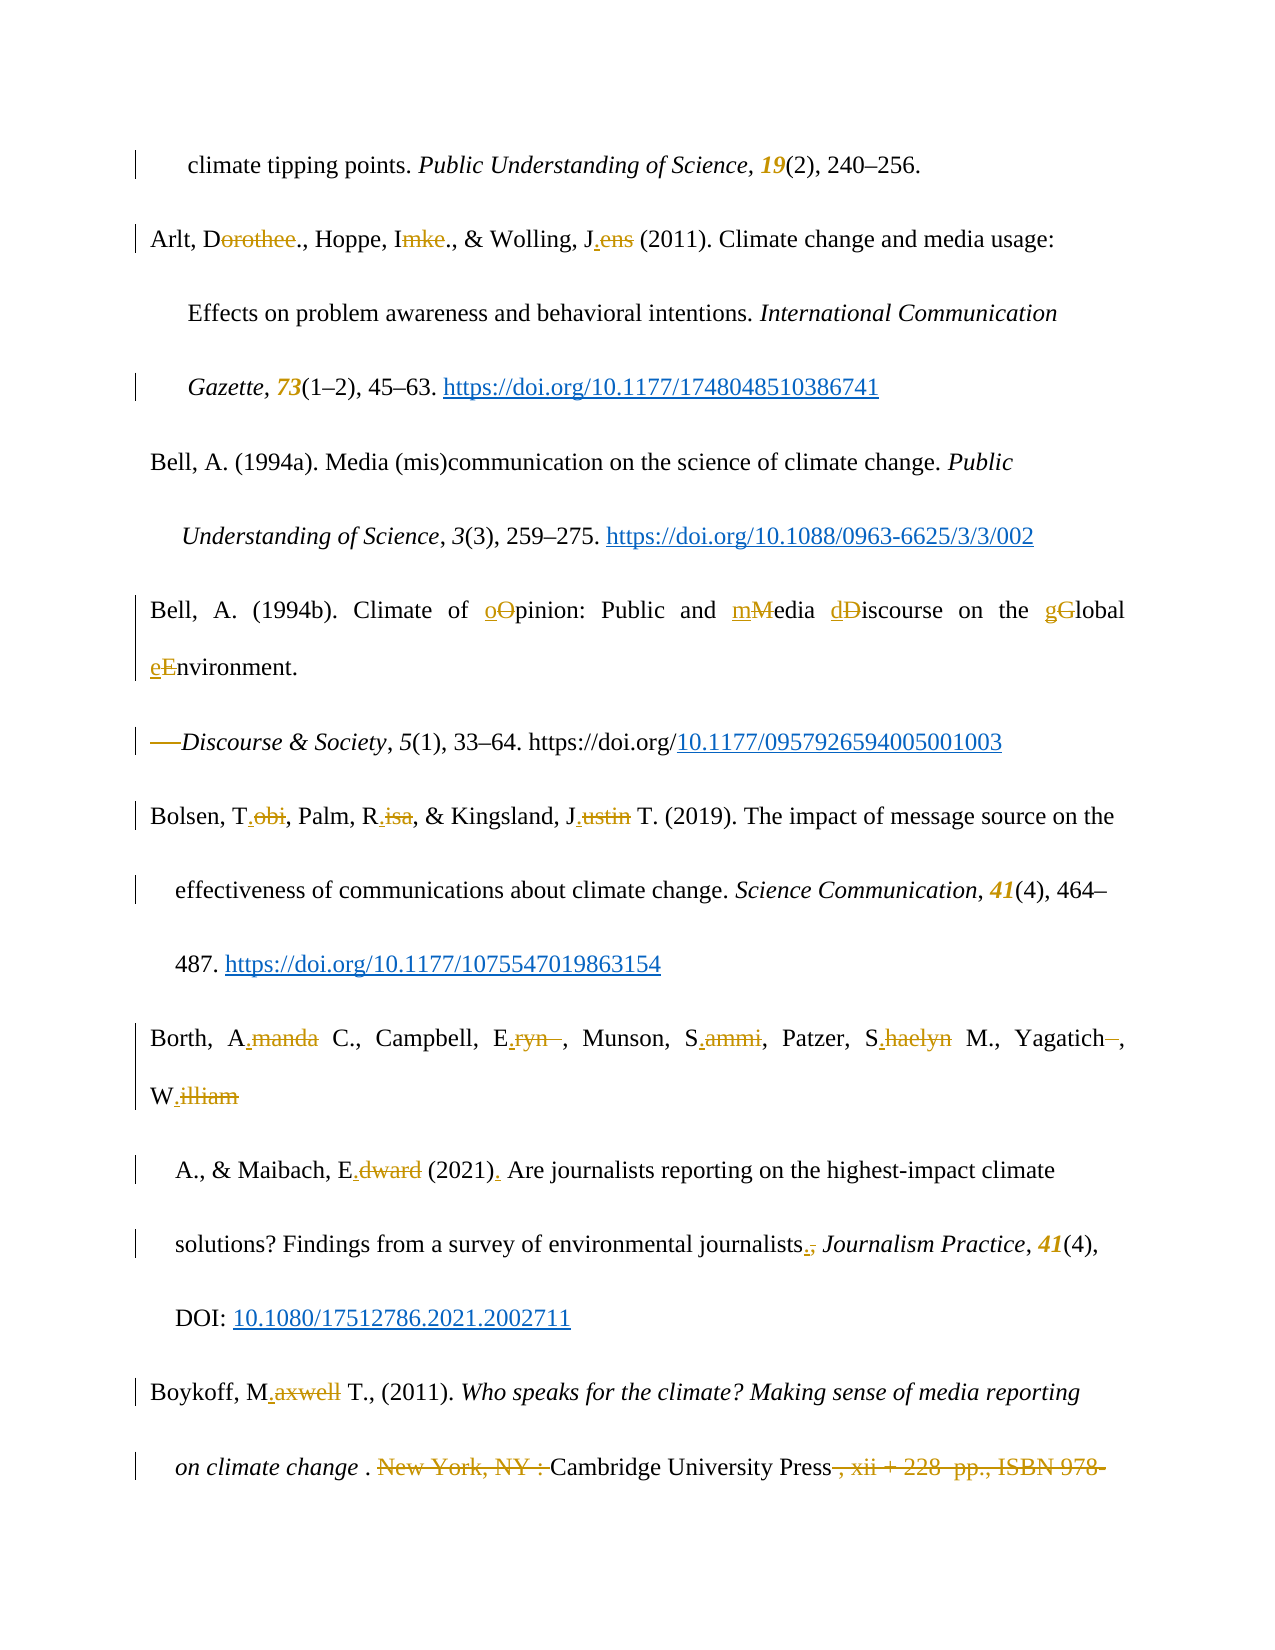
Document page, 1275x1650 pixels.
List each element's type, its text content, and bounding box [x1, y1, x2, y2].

text Borth, A C., Campbell, E, Munson, S, Patzer, S M., Yagatich, W [150, 1023, 1125, 1109]
text solutions? Findings from a survey of environmental journalists Journalism Practice, 41(4), [150, 1229, 1125, 1258]
text DOI: 10.1080/17512786.2021.2002711 [150, 1303, 1125, 1332]
text climate tipping points. Public Understanding of Science, 19(2), 240–256. [150, 150, 1125, 179]
text Gazette, 73(1–2), 45–63. https://doi.org/10.1177/1748048510386741 [150, 372, 1125, 401]
text Discourse & Society, 5(1), 33–64. https://doi.org/10.1177/0957926594005001003 [150, 727, 1125, 755]
text Effects on problem awareness and behavioral intentions. International Communication [150, 298, 1125, 327]
text Understanding of Science, 3(3), 259–275. https://doi.org/10.1088/0963-6625/3/3/002 [150, 521, 1125, 549]
text Bell, A. (1994a). Media (mis)communication on the science of climate change. Public [150, 447, 1125, 475]
text 487. https://doi.org/10.1177/1075547019863154 [150, 949, 1125, 978]
text Boykoff, M T., (2011). Who speaks for the climate? Making sense of media reporting [150, 1377, 1125, 1406]
text on climate change . Cambridge University Press [150, 1452, 1125, 1480]
text Bolsen, T, Palm, R, & Kingsland, J T. (2019). The impact of message source on the [150, 801, 1125, 829]
text effectiveness of communications about climate change. Science Communication, 41(4), 464– [150, 875, 1125, 904]
text Bell, A. (1994b). Climate of pinion: Public and edia iscourse on the lobal nvironment. [150, 595, 1125, 681]
text A., & Maibach, E (2021) Are journalists reporting on the highest-impact climate [150, 1155, 1125, 1184]
text Arlt, D., Hoppe, I., & Wolling, J (2011). Climate change and media usage: [150, 224, 1125, 253]
